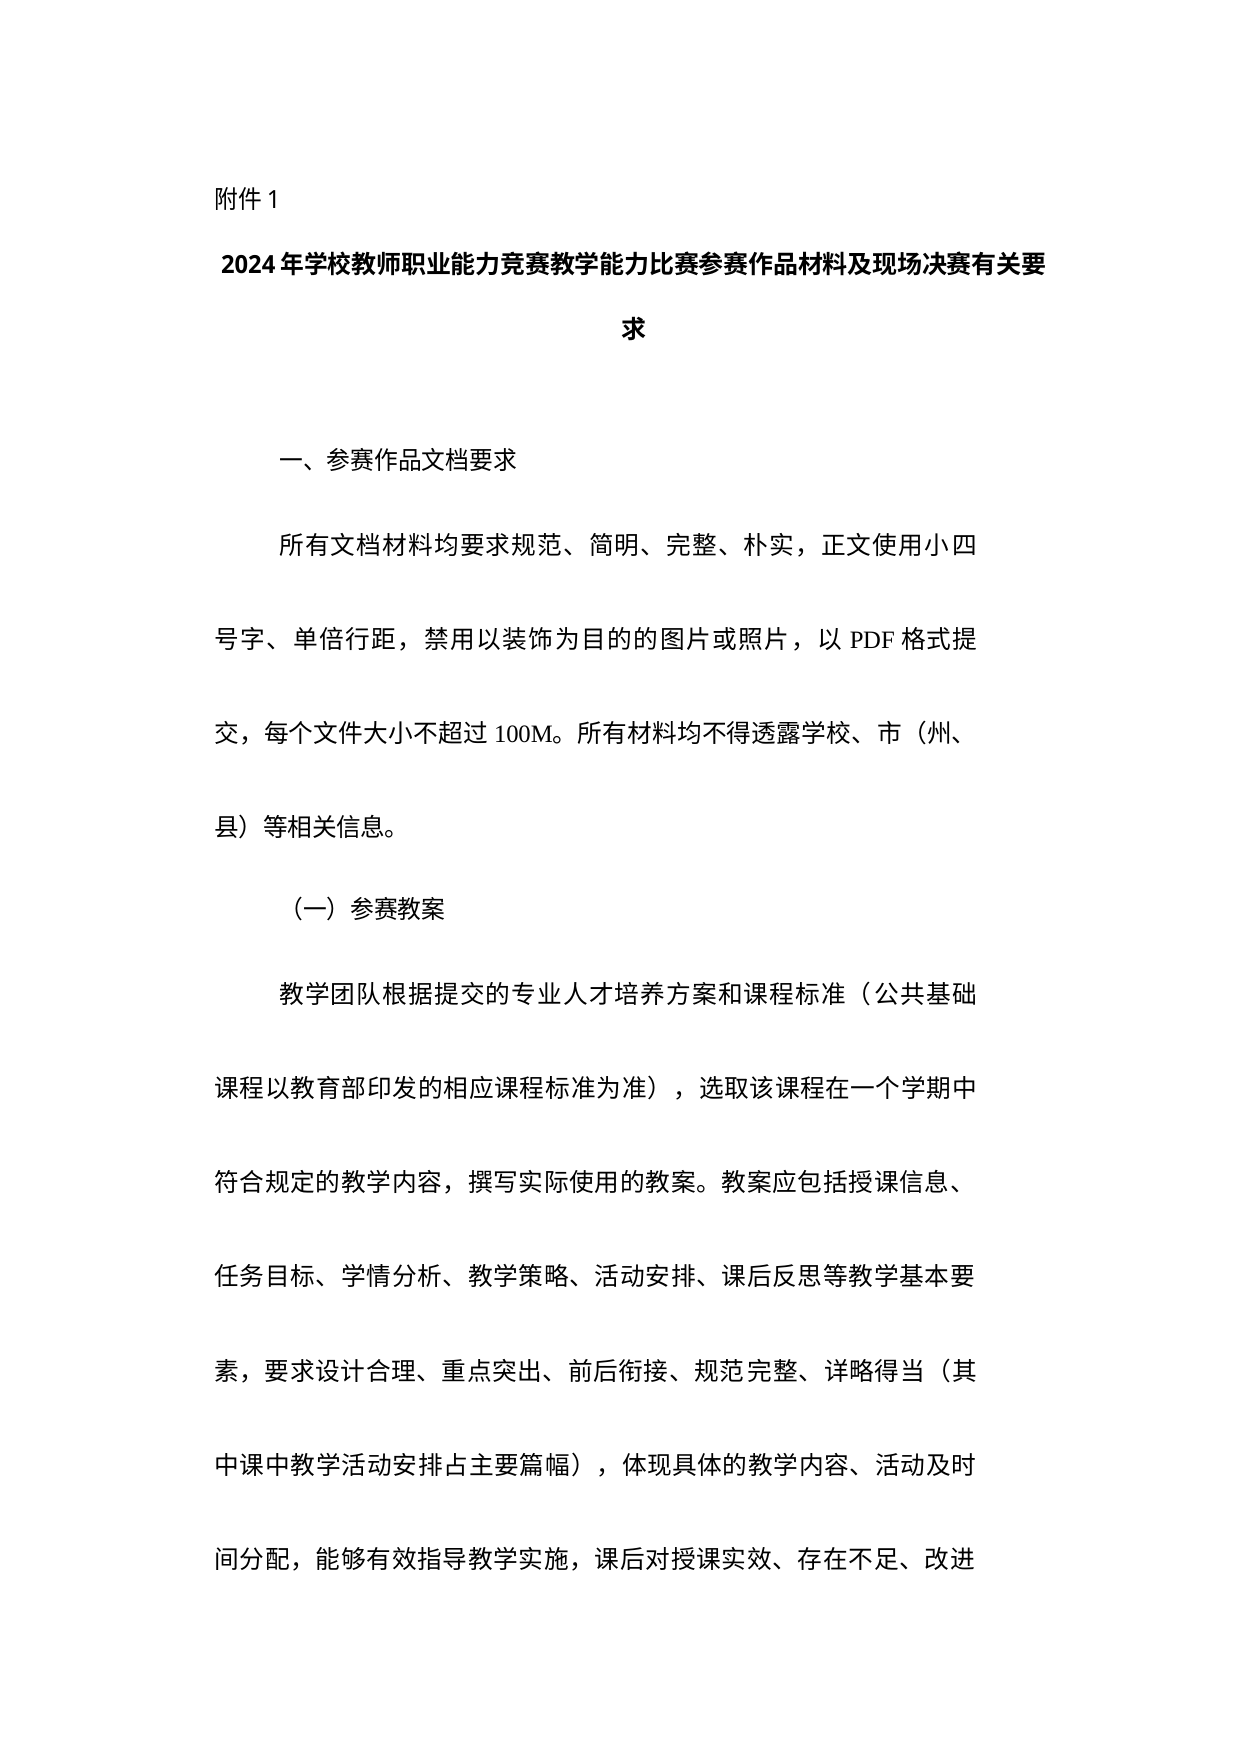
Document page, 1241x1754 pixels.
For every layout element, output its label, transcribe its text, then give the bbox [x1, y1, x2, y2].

text （一）参赛教案 [279, 875, 1053, 940]
text 一、参赛作品文档要求 [279, 426, 1053, 491]
text 附件1 [214, 165, 1053, 230]
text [214, 960, 977, 1590]
subtitle 2024年学校教师职业能力竞赛教学能力比赛参赛作品材料及现场决赛有关要求 [214, 230, 1053, 360]
text 所有文档材料均要求规范、简明、完整、朴实，正文使用小四号字、单倍行距，禁用以装饰为目的的图片或照片，以PDF格式提交，每个文件大小不超过100M。所有材料均不得透露学校、市（州、县）等相关信息。 [214, 511, 977, 858]
